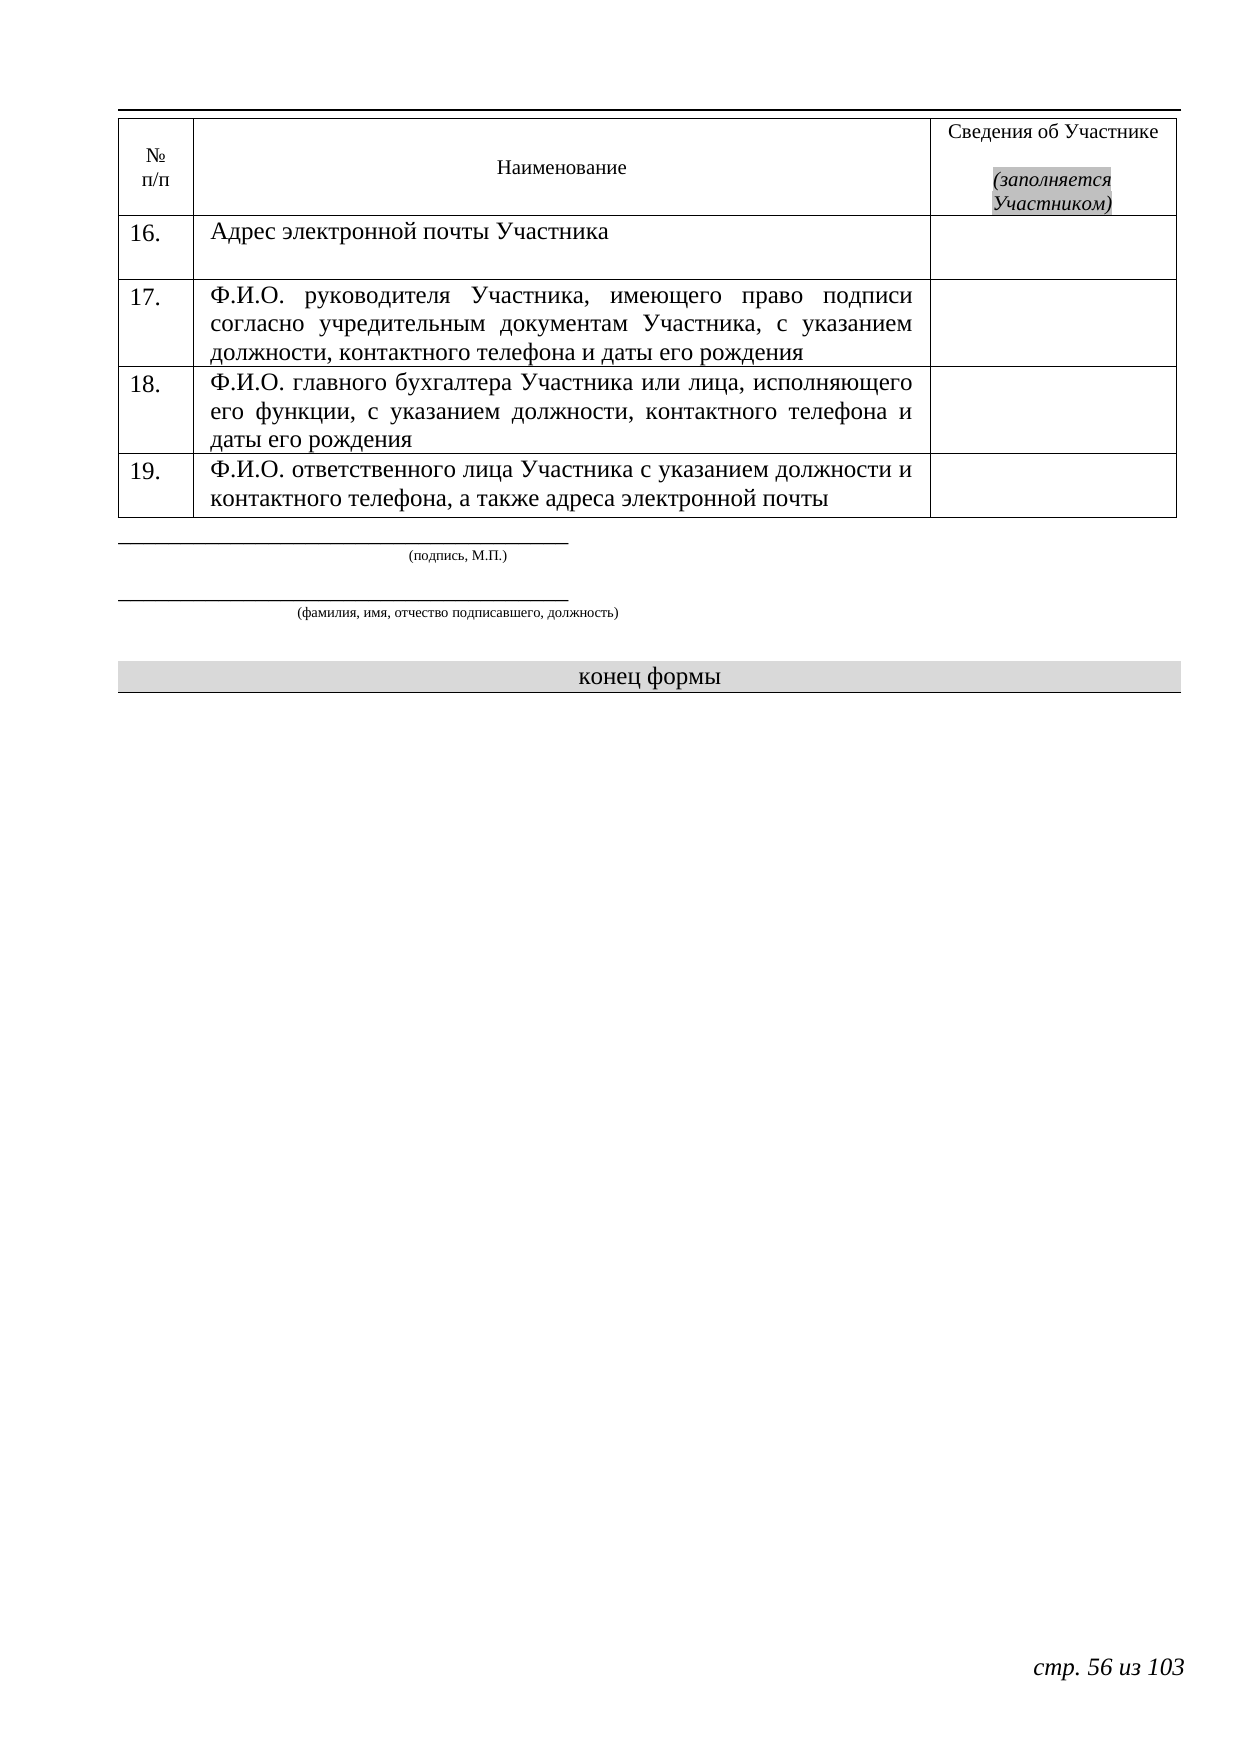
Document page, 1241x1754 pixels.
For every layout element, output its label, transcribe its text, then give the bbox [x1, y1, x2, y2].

table_cell [931, 367, 1176, 453]
table_header № п/п [119, 119, 193, 215]
table_header Сведения об Участнике (заполняется Участником) [931, 119, 1176, 215]
text ____________________________________ [118, 575, 1181, 604]
text конец формы [118, 661, 1181, 692]
table_cell Ф.И.О. руководителя Участника, имеющего право подписи согласно учредительным документам Участника, с указанием должности, контактного телефона и даты его рождения [194, 280, 930, 366]
table_cell [931, 280, 1176, 366]
table_cell Ф.И.О. главного бухгалтера Участника или лица, исполняющего его функции, с указанием должности, контактного телефона и даты его рождения [194, 367, 930, 453]
table_header Наименование [194, 119, 930, 215]
table_cell [119, 454, 193, 517]
table_cell [119, 280, 193, 366]
table_cell Адрес электронной почты Участника [194, 216, 930, 279]
table_cell [931, 454, 1176, 517]
text ____________________________________ [118, 518, 1181, 546]
table_cell [931, 216, 1176, 279]
table_cell [119, 367, 193, 453]
table_cell Ф.И.О. ответственного лица Участника с указанием должности и контактного телефона, а также адреса электронной почты [194, 454, 930, 517]
text (фамилия, имя, отчество подписавшего, должность) [118, 604, 797, 633]
text (подпись, М.П.) [118, 546, 797, 575]
table_cell [119, 216, 193, 279]
